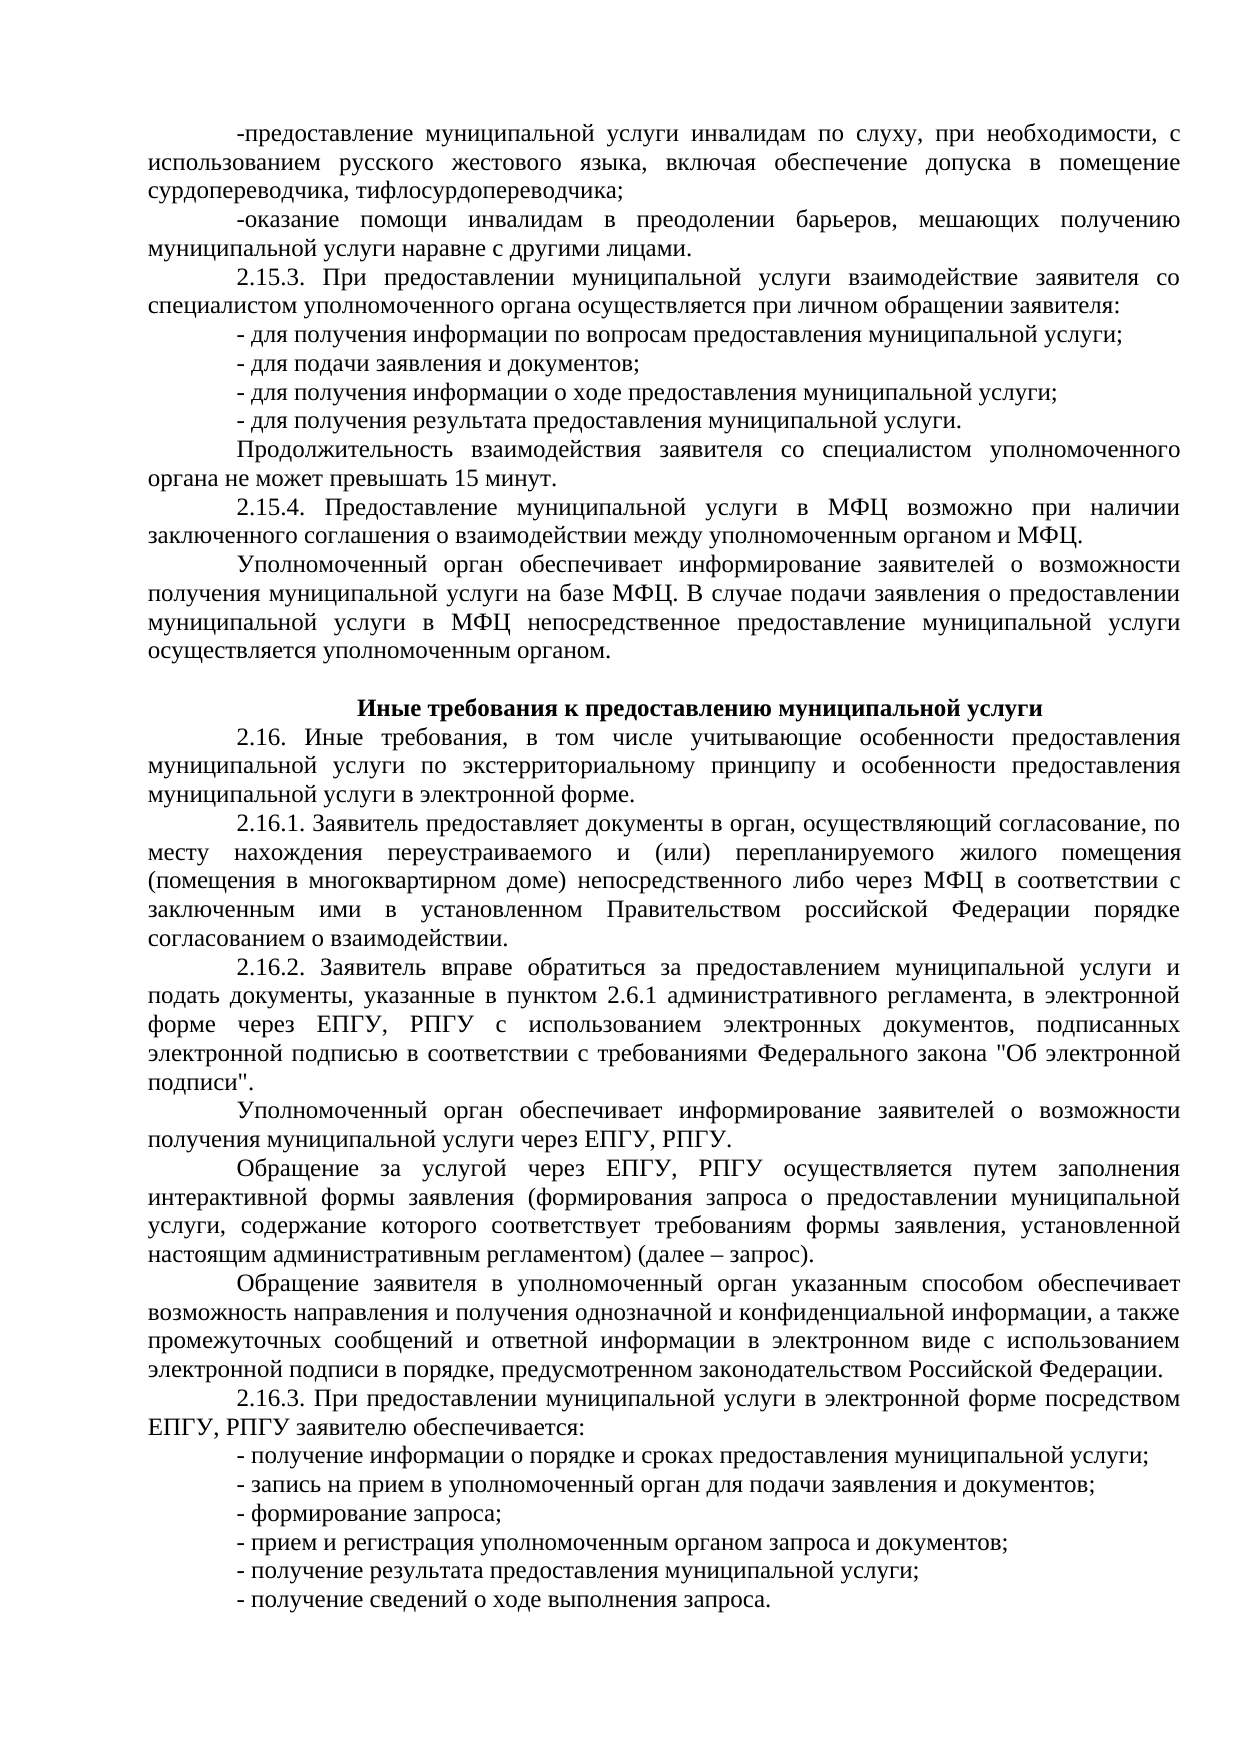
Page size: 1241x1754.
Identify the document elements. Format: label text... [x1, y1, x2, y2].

text Обращение за услугой через ЕПГУ, РПГУ осуществляется путем заполнения интерактивной формы заявления (формирования запроса о предоставлении муниципальной услуги, содержание которого соответствует требованиям формы заявления, установленной настоящим административным регламентом) (далее – запрос). [148, 1153, 1181, 1268]
text - для получения информации о ходе предоставления муниципальной услуги; [148, 377, 1181, 406]
text - формирование запроса; [148, 1498, 1181, 1527]
text Обращение заявителя в уполномоченный орган указанным способом обеспечивает возможность направления и получения однозначной и конфиденциальной информации, а также промежуточных сообщений и ответной информации в электронном виде с использованием электронной подписи в порядке, предусмотренном законодательством Российской Федерации. [148, 1268, 1181, 1383]
text Продолжительность взаимодействия заявителя со специалистом уполномоченного органа не может превышать 15 минут. [148, 434, 1181, 492]
text 2.16.2. Заявитель вправе обратиться за предоставлением муниципальной услуги и подать документы, указанные в пунктом 2.6.1 административного регламента, в электронной форме через ЕПГУ, РПГУ с использованием электронных документов, подписанных электронной подписью в соответствии с требованиями Федерального закона "Об электронной подписи". [148, 952, 1181, 1096]
text 2.16.3. При предоставлении муниципальной услуги в электронной форме посредством ЕПГУ, РПГУ заявителю обеспечивается: [148, 1383, 1181, 1441]
text -оказание помощи инвалидам в преодолении барьеров, мешающих получению муниципальной услуги наравне с другими лицами. [148, 204, 1181, 262]
text 2.16. Иные требования, в том числе учитывающие особенности предоставления муниципальной услуги по экстерриториальному принципу и особенности предоставления муниципальной услуги в электронной форме. [148, 722, 1181, 808]
text - прием и регистрация уполномоченным органом запроса и документов; [148, 1527, 1181, 1556]
text Иные требования к предоставлению муниципальной услуги [148, 693, 1181, 722]
text 2.15.4. Предоставление муниципальной услуги в МФЦ возможно при наличии заключенного соглашения о взаимодействии между уполномоченным органом и МФЦ. [148, 492, 1181, 549]
text -предоставление муниципальной услуги инвалидам по слуху, при необходимости, с использованием русского жестового языка, включая обеспечение допуска в помещение сурдопереводчика, тифлосурдопереводчика; [148, 118, 1181, 204]
text - для подачи заявления и документов; [148, 348, 1181, 377]
text - получение информации о порядке и сроках предоставления муниципальной услуги; [148, 1441, 1181, 1469]
text - для получения информации по вопросам предоставления муниципальной услуги; [148, 319, 1181, 348]
text - запись на прием в уполномоченный орган для подачи заявления и документов; [148, 1469, 1181, 1498]
text - получение результата предоставления муниципальной услуги; [148, 1556, 1181, 1584]
text Уполномоченный орган обеспечивает информирование заявителей о возможности получения муниципальной услуги через ЕПГУ, РПГУ. [148, 1096, 1181, 1153]
text 2.16.1. Заявитель предоставляет документы в орган, осуществляющий согласование, по месту нахождения переустраиваемого и (или) перепланируемого жилого помещения (помещения в многоквартирном доме) непосредственного либо через МФЦ в соответствии с заключенным ими в установленном Правительством российской Федерации порядке согласованием о взаимодействии. [148, 808, 1181, 952]
text 2.15.3. При предоставлении муниципальной услуги взаимодействие заявителя со специалистом уполномоченного органа осуществляется при личном обращении заявителя: [148, 262, 1181, 319]
text - получение сведений о ходе выполнения запроса. [148, 1584, 1181, 1613]
text - для получения результата предоставления муниципальной услуги. [148, 406, 1181, 434]
text Уполномоченный орган обеспечивает информирование заявителей о возможности получения муниципальной услуги на базе МФЦ. В случае подачи заявления о предоставлении муниципальной услуги в МФЦ непосредственное предоставление муниципальной услуги осуществляется уполномоченным органом. [148, 549, 1181, 664]
